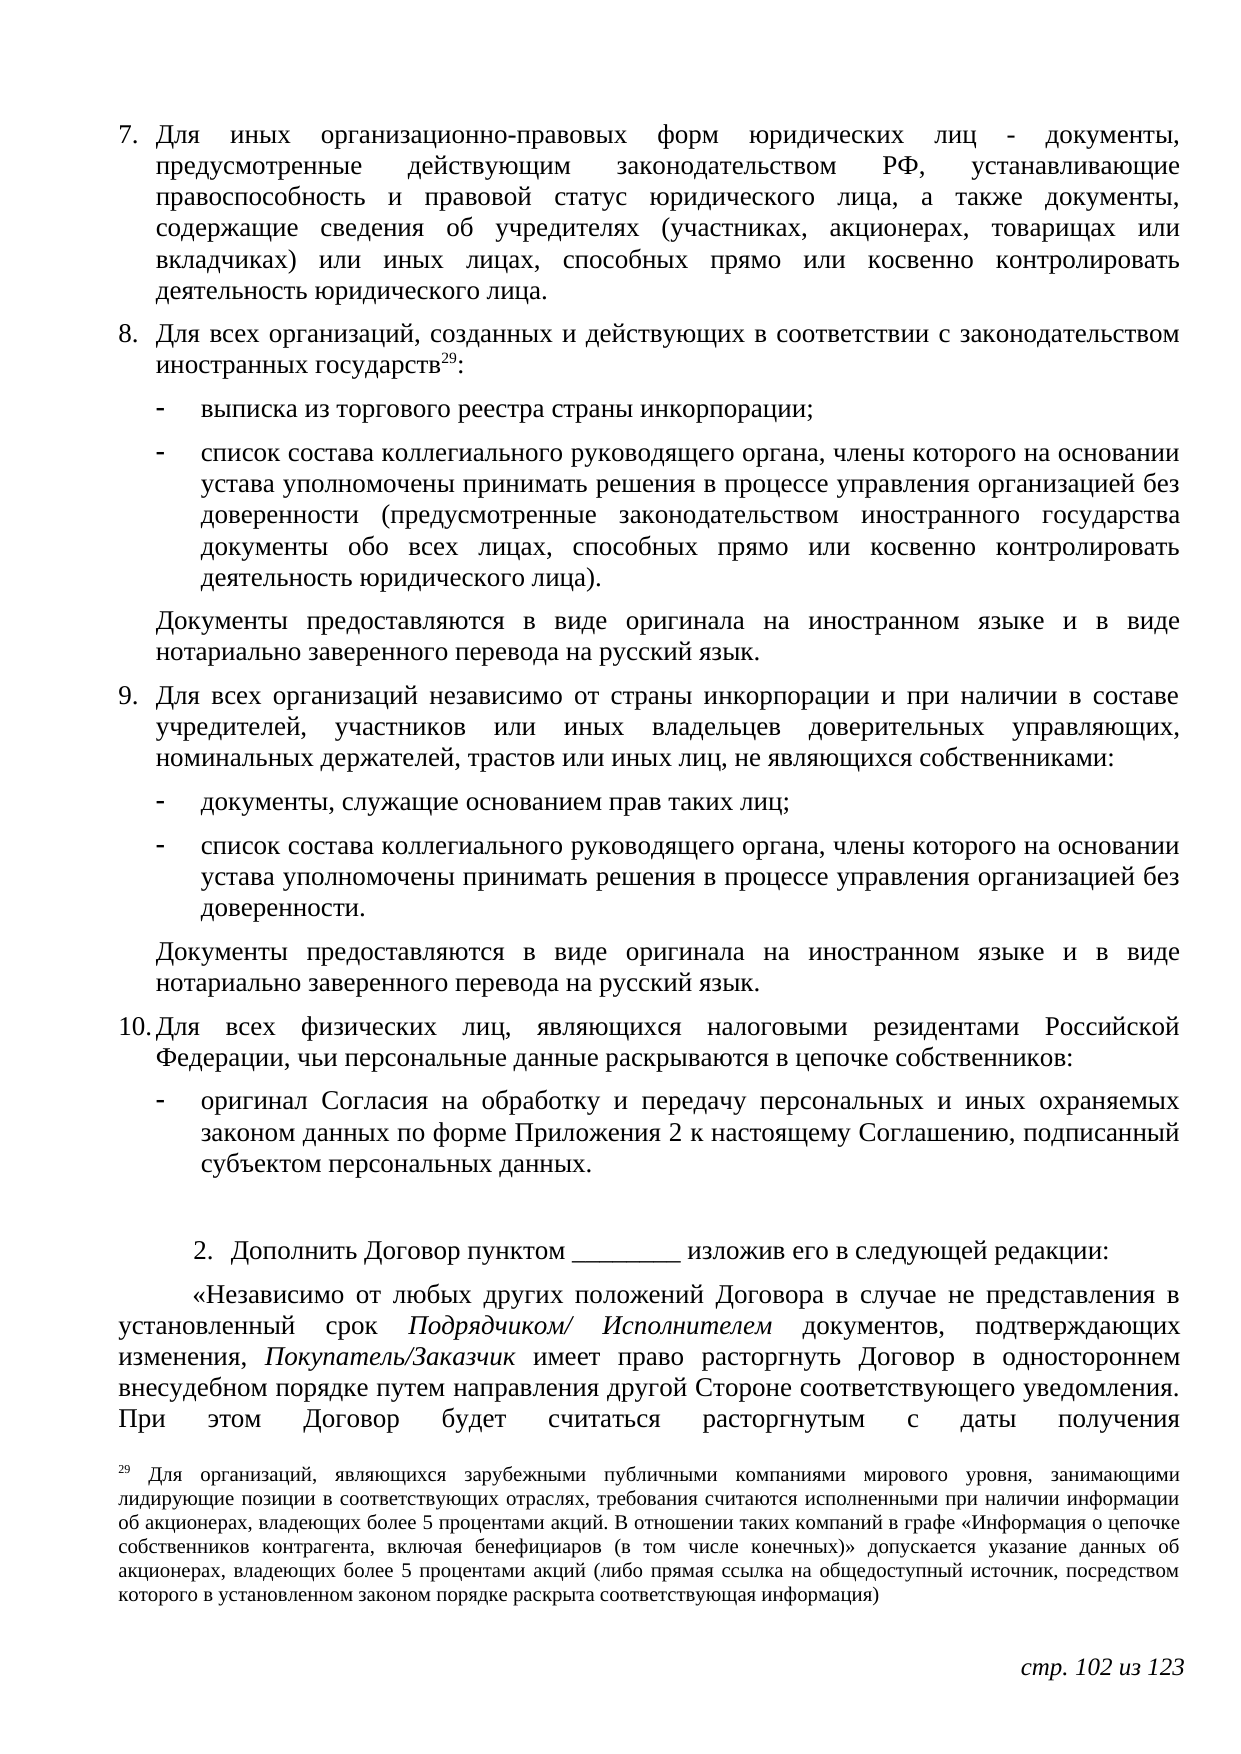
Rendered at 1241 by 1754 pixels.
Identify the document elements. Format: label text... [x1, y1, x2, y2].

text Документы предоставляются в виде оригинала на иностранном языке и в виде нотариально заверенного перевода на русский язык. [156, 935, 1181, 997]
list список состава коллегиального руководящего органа, члены которого на основании устава уполномочены принимать решения в процессе управления организацией без доверенности (предусмотренные законодательством иностранного государства документы обо всех лицах, способных прямо или косвенно контролировать деятельность юридического лица). [156, 436, 1181, 592]
list оригинал Согласия на обработку и передачу персональных и иных охраняемых законом данных по форме Приложения 2 к настоящему Соглашению, подписанный субъектом персональных данных. [156, 1084, 1181, 1178]
list Для всех физических лиц, являющихся налоговыми резидентами Российской Федерации, чьи персональные данные раскрываются в цепочке собственников: [118, 1010, 1181, 1072]
list Для всех организаций независимо от страны инкорпорации и при наличии в составе учредителей, участников или иных владельцев доверительных управляющих, номинальных держателей, трастов или иных лиц, не являющихся собственниками: [118, 679, 1181, 773]
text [118, 1278, 1181, 1433]
list список состава коллегиального руководящего органа, члены которого на основании устава уполномочены принимать решения в процессе управления организацией без доверенности. [156, 829, 1181, 922]
list выписка из торгового реестра страны инкорпорации; [156, 392, 1181, 423]
list документы, служащие основанием прав таких лиц; [156, 785, 1181, 816]
list Для иных организационно-правовых форм юридических лиц - документы, предусмотренные действующим законодательством РФ, устанавливающие правоспособность и правовой статус юридического лица, а также документы, содержащие сведения об учредителях (участниках, акционерах, товарищах или вкладчиках) или иных лицах, способных прямо или косвенно контролировать деятельность юридического лица. [118, 118, 1181, 305]
list Для всех организаций, созданных и действующих в соответствии с законодательством иностранных государств: [118, 317, 1181, 380]
list Дополнить Договор пунктом ________ изложив его в следующей редакции: [193, 1234, 1181, 1265]
text Документы предоставляются в виде оригинала на иностранном языке и в виде нотариально заверенного перевода на русский язык. [156, 604, 1181, 667]
